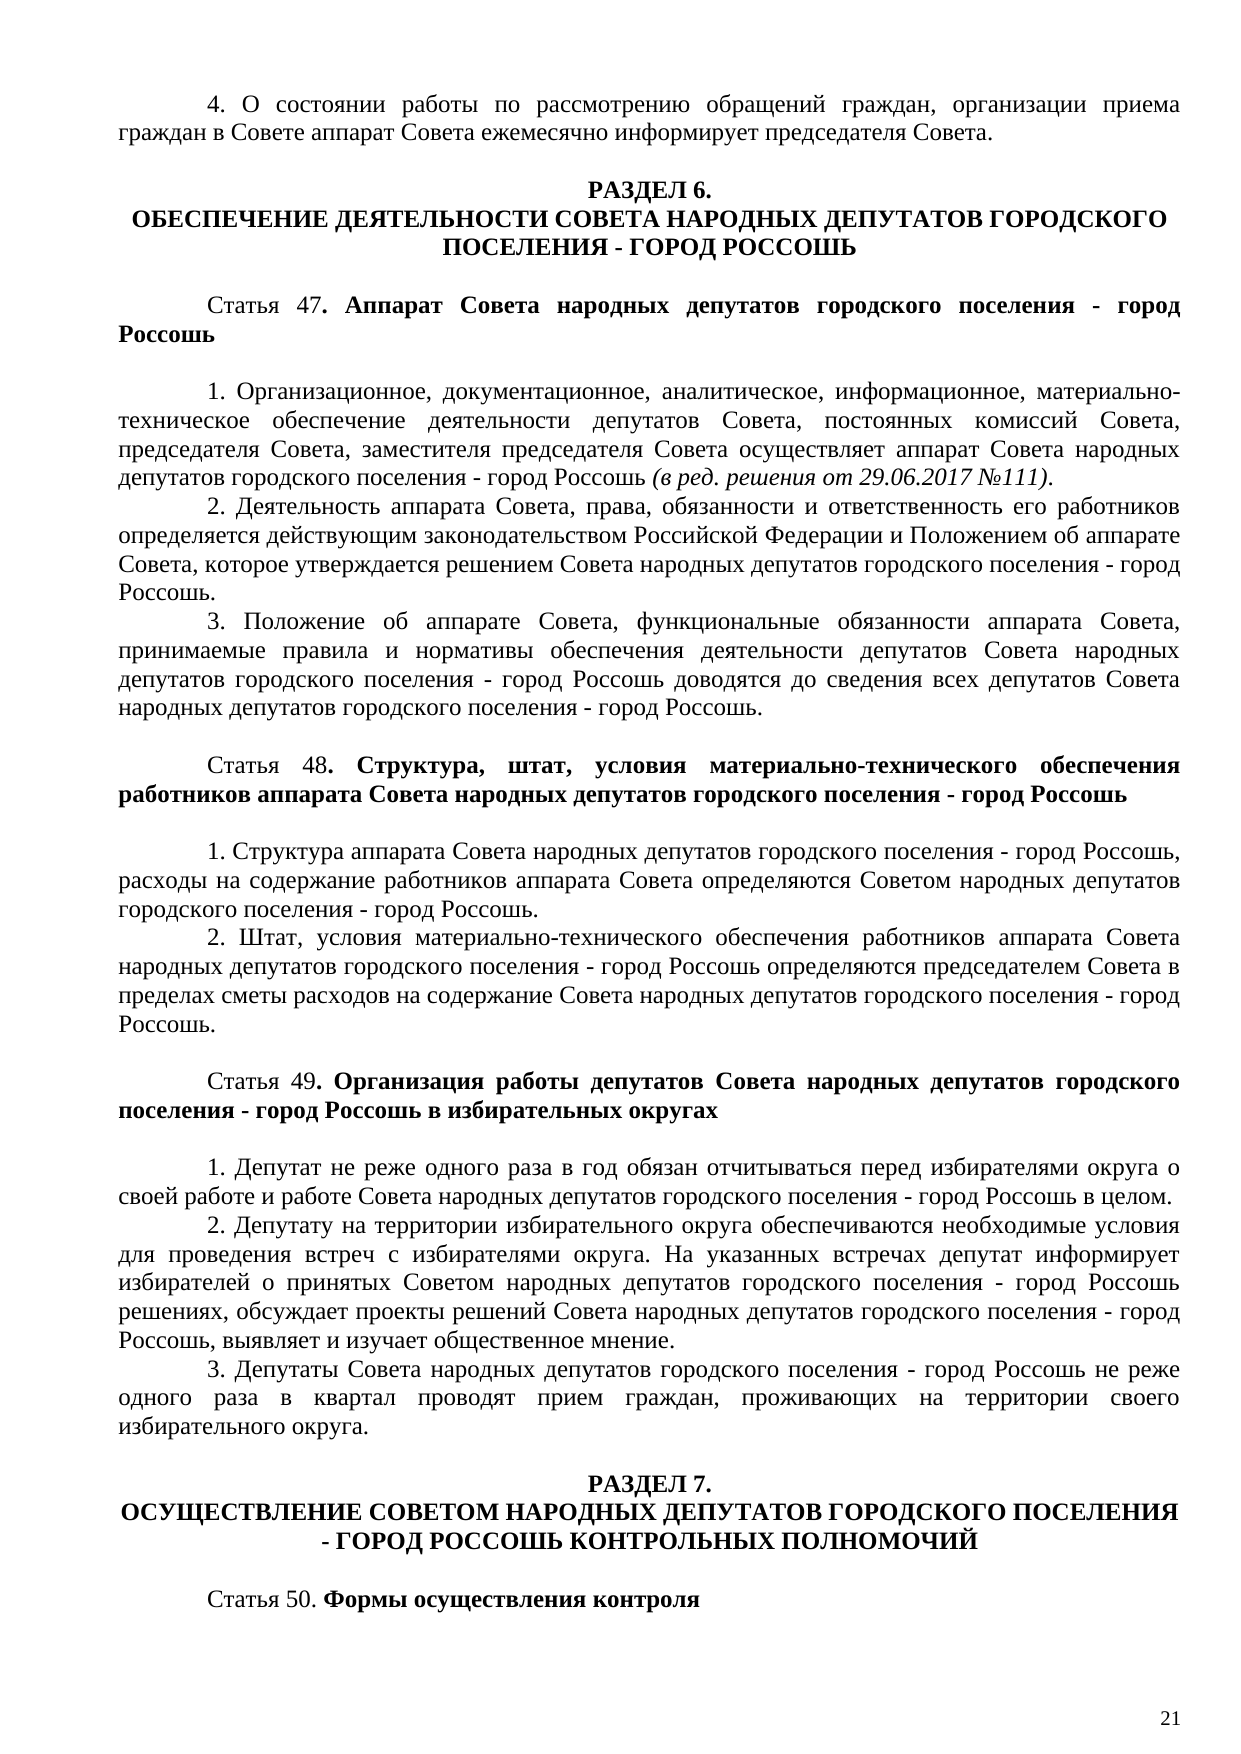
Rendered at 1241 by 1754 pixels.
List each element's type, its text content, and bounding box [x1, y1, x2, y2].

text 2. Деятельность аппарата Совета, права, обязанности и ответственность его работников определяется действующим законодательством Российской Федерации и Положением об аппарате Совета, которое утверждается решением Совета народных депутатов городского поселения - город Россошь. [118, 491, 1181, 606]
text 4. О состоянии работы по рассмотрению обращений граждан, организации приема граждан в Совете аппарат Совета ежемесячно информирует председателя Совета. [118, 89, 1181, 146]
text 2. Депутату на территории избирательного округа обеспечиваются необходимые условия для проведения встреч с избирателями округа. На указанных встречах депутат информирует избирателей о принятых Советом народных депутатов городского поселения - город Россошь решениях, обсуждает проекты решений Совета народных депутатов городского поселения - город Россошь, выявляет и изучает общественное мнение. [118, 1210, 1181, 1354]
text РАЗДЕЛ 6. [118, 175, 1181, 204]
text РАЗДЕЛ 7. [118, 1469, 1181, 1497]
text 1. Депутат не реже одного раза в год обязан отчитываться перед избирателями округа о своей работе и работе Совета народных депутатов городского поселения - город Россошь в целом. [118, 1152, 1181, 1210]
text 2. Штат, условия материально-технического обеспечения работников аппарата Совета народных депутатов городского поселения - город Россошь определяются председателем Совета в пределах сметы расходов на содержание Совета народных депутатов городского поселения - город Россошь. [118, 922, 1181, 1037]
text 3. Положение об аппарате Совета, функциональные обязанности аппарата Совета, принимаемые правила и нормативы обеспечения деятельности депутатов Совета народных депутатов городского поселения - город Россошь доводятся до сведения всех депутатов Совета народных депутатов городского поселения - город Россошь. [118, 606, 1181, 721]
text 3. Депутаты Совета народных депутатов городского поселения - город Россошь не реже одного раза в квартал проводят прием граждан, проживающих на территории своего избирательного округа. [118, 1354, 1181, 1440]
text 1. Организационное, документационное, аналитическое, информационное, материально-техническое обеспечение деятельности депутатов Совета, постоянных комиссий Совета, председателя Совета, заместителя председателя Совета осуществляет аппарат Совета народных депутатов городского поселения - город Россошь (в ред. решения от 29.06.2017 №111). [118, 376, 1181, 491]
text Статья 48. Структура, штат, условия материально-технического обеспечения работников аппарата Совета народных депутатов городского поселения - город Россошь [118, 750, 1181, 807]
text Статья 47. Аппарат Совета народных депутатов городского поселения - город Россошь [118, 290, 1181, 347]
text Статья 49. Организация работы депутатов Совета народных депутатов городского поселения - город Россошь в избирательных округах [118, 1066, 1181, 1124]
text 1. Структура аппарата Совета народных депутатов городского поселения - город Россошь, расходы на содержание работников аппарата Совета определяются Советом народных депутатов городского поселения - город Россошь. [118, 836, 1181, 922]
text ОБЕСПЕЧЕНИЕ ДЕЯТЕЛЬНОСТИ СОВЕТА НАРОДНЫХ ДЕПУТАТОВ ГОРОДСКОГО ПОСЕЛЕНИЯ - ГОРОД РОССОШЬ [118, 204, 1181, 261]
text ОСУЩЕСТВЛЕНИЕ СОВЕТОМ НАРОДНЫХ ДЕПУТАТОВ ГОРОДСКОГО ПОСЕЛЕНИЯ - ГОРОД РОССОШЬ КОНТРОЛЬНЫХ ПОЛНОМОЧИЙ [118, 1497, 1181, 1555]
text Статья 50. Формы осуществления контроля [118, 1584, 1181, 1612]
